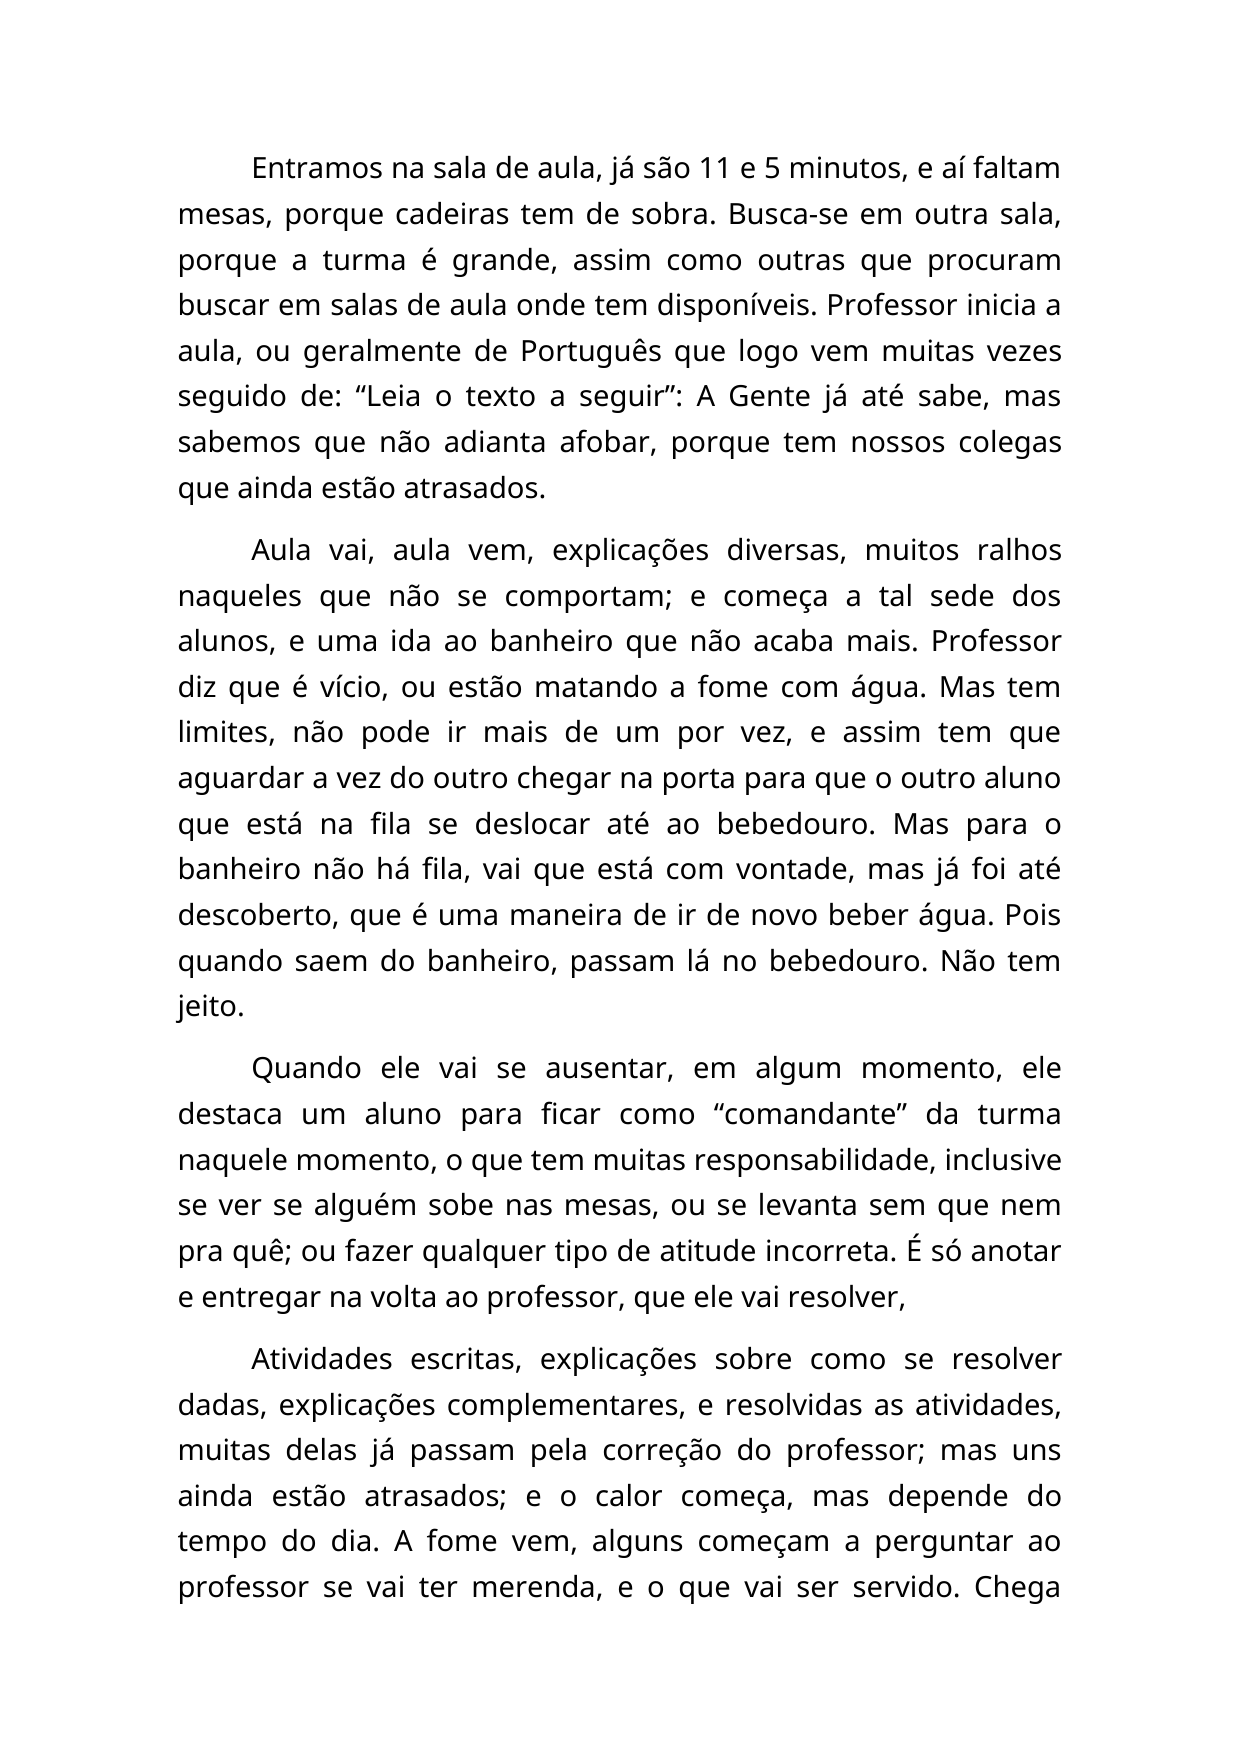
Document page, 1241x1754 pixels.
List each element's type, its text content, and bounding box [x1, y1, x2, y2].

text Aula vai, aula vem, explicações diversas, muitos ralhos naqueles que não se comportam; e começa a tal sede dos alunos, e uma ida ao banheiro que não acaba mais. Professor diz que é vício, ou estão matando a fome com água. Mas tem limites, não pode ir mais de um por vez, e assim tem que aguardar a vez do outro chegar na porta para que o outro aluno que está na fila se deslocar até ao bebedouro. Mas para o banheiro não há fila, vai que está com vontade, mas já foi até descoberto, que é uma maneira de ir de novo beber água. Pois quando saem do banheiro, passam lá no bebedouro. Não tem jeito. [177, 529, 1063, 1025]
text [177, 1338, 1063, 1606]
text Quando ele vai se ausentar, em algum momento, ele destaca um aluno para ficar como “comandante” da turma naquele momento, o que tem muitas responsabilidade, inclusive se ver se alguém sobe nas mesas, ou se levanta sem que nem pra quê; ou fazer qualquer tipo de atitude incorreta. É só anotar e entregar na volta ao professor, que ele vai resolver, [177, 1048, 1063, 1316]
text Entramos na sala de aula, já são 11 e 5 minutos, e aí faltam mesas, porque cadeiras tem de sobra. Busca-se em outra sala, porque a turma é grande, assim como outras que procuram buscar em salas de aula onde tem disponíveis. Professor inicia a aula, ou geralmente de Português que logo vem muitas vezes seguido de: “Leia o texto a seguir”: A Gente já até sabe, mas sabemos que não adianta afobar, porque tem nossos colegas que ainda estão atrasados. [177, 148, 1063, 507]
